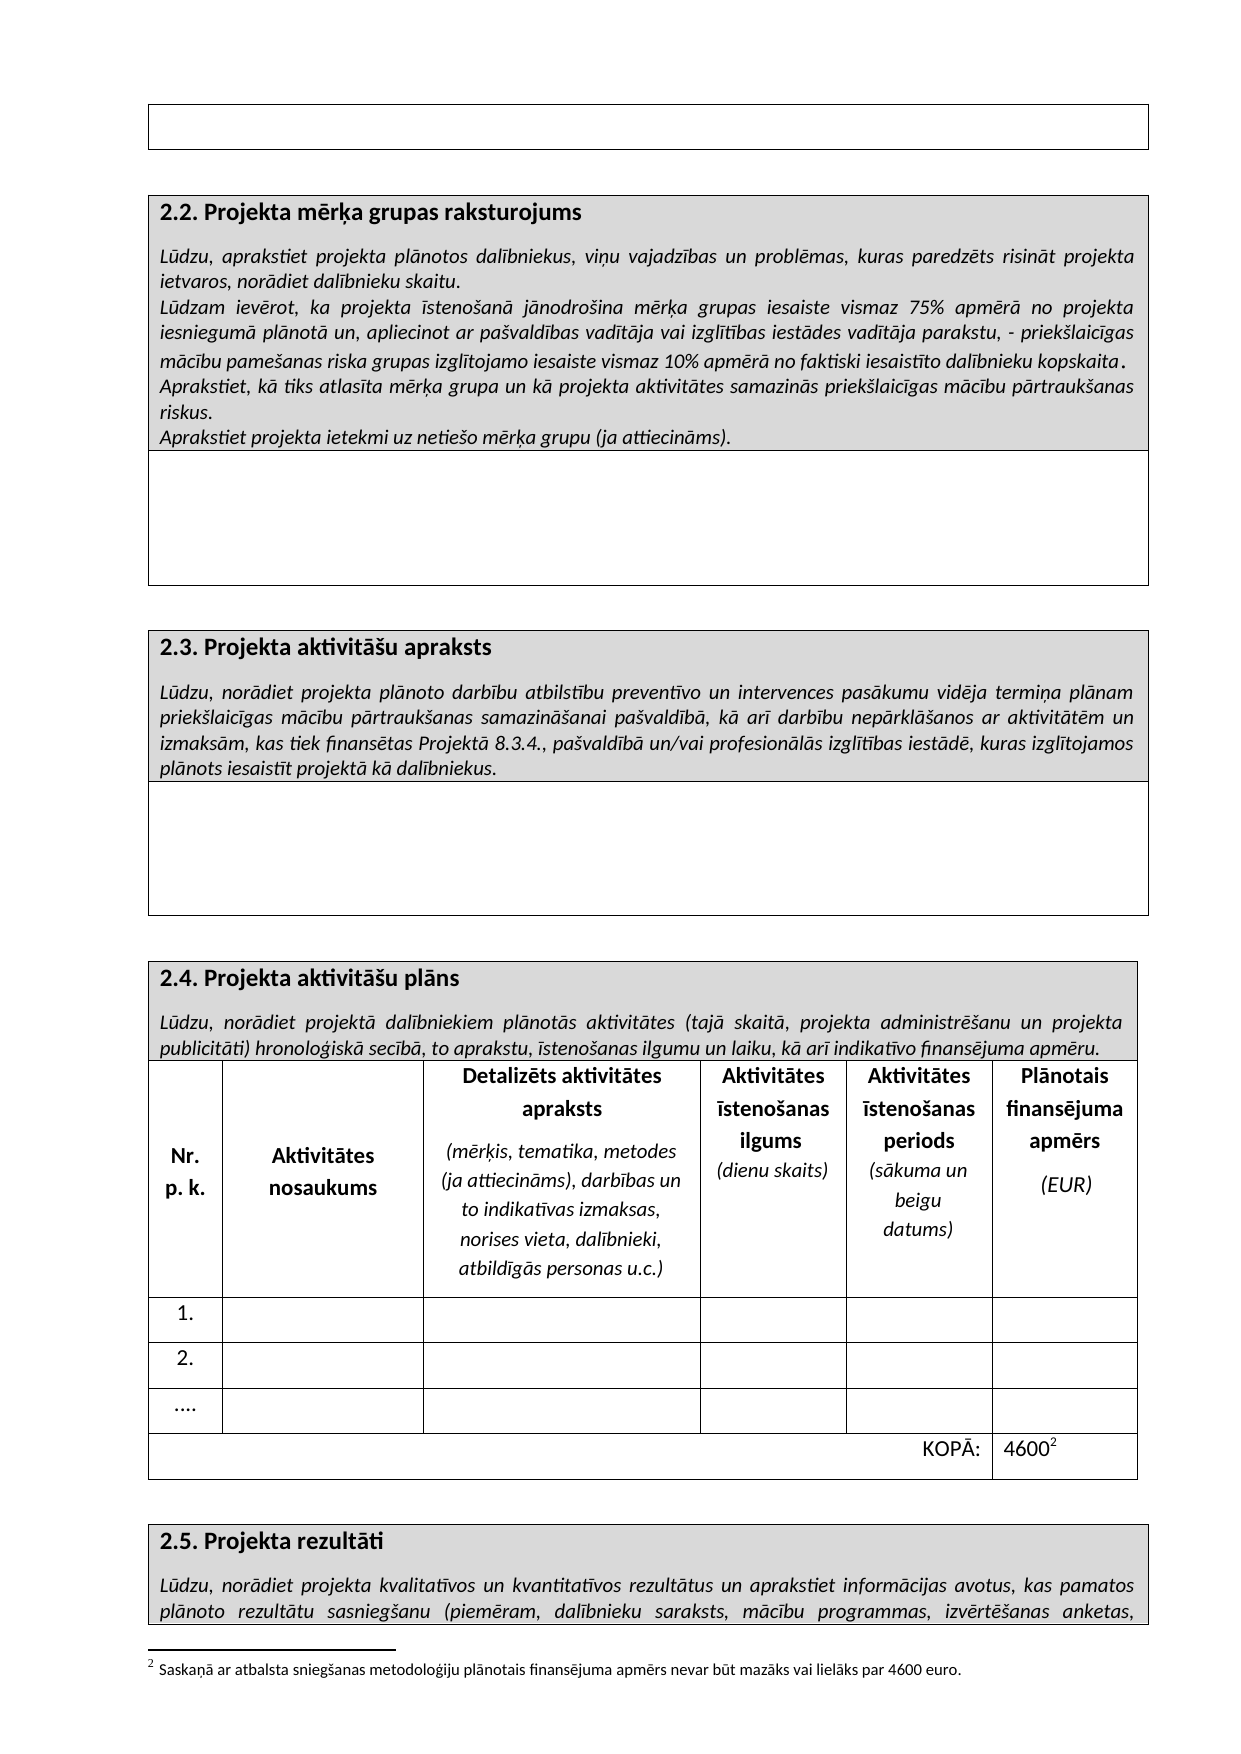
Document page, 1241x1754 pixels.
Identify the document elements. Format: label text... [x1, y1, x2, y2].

table_cell [424, 1389, 700, 1433]
table_cell [993, 1389, 1137, 1433]
table_cell [847, 1298, 992, 1342]
table_cell [993, 1343, 1137, 1388]
table_header 2.2. Projekta mērķa grupas raksturojums Lūdzu, aprakstiet projekta plānotos dalībniekus, viņu vajadzības un problēmas, kuras paredzēts risināt projekta ietvaros, norādiet dalībnieku skaitu. Lūdzam ievērot, ka projekta īstenošanā jānodrošina mērķa grupas iesaiste vismaz 75% apmērā no projekta iesniegumā plānotā un, apliecinot ar pašvaldības vadītāja vai izglītības iestādes vadītāja parakstu, - priekšlaicīgas mācību pamešanas riska grupas izglītojamo iesaiste vismaz 10% apmērā no faktiski iesaistīto dalībnieku kopskaita. Aprakstiet, kā tiks atlasīta mērķa grupa un kā projekta aktivitātes samazinās priekšlaicīgas mācību pārtraukšanas riskus. Aprakstiet projekta ietekmi uz netiešo mērķa grupu (ja attiecināms). [149, 196, 1148, 450]
table_cell [993, 1298, 1137, 1342]
table_cell 2. [149, 1343, 222, 1388]
table_cell [847, 1389, 992, 1433]
table_cell [223, 1343, 423, 1388]
table_cell Aktivitātes īstenošanas periods (sākuma un beigu datums) [847, 1061, 992, 1297]
table_cell KOPĀ: [149, 1434, 992, 1478]
table_cell [149, 105, 1148, 149]
table_cell Plānotais finansējuma apmērs (EUR) [993, 1061, 1137, 1297]
table_cell [149, 451, 1148, 584]
table_cell [701, 1389, 846, 1433]
table_cell Aktivitātes īstenošanas ilgums (dienu skaits) [701, 1061, 846, 1297]
table_cell [149, 782, 1148, 915]
table_cell [847, 1343, 992, 1388]
table_cell Detalizēts aktivitātes apraksts (mērķis, tematika, metodes (ja attiecināms), darbības un to indikatīvas izmaksas, norises vieta, dalībnieki, atbildīgās personas u.c.) [424, 1061, 700, 1297]
table_cell .... [149, 1389, 222, 1433]
table_cell [424, 1298, 700, 1342]
table_cell [701, 1343, 846, 1388]
table_cell Aktivitātes nosaukums [223, 1061, 423, 1297]
table_cell Nr. p. k. [149, 1061, 222, 1297]
table_header 2.4. Projekta aktivitāšu plāns Lūdzu, norādiet projektā dalībniekiem plānotās aktivitātes (tajā skaitā, projekta administrēšanu un projekta publicitāti) hronoloģiskā secībā, to aprakstu, īstenošanas ilgumu un laiku, kā arī indikatīvo finansējuma apmēru. [149, 962, 1137, 1060]
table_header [149, 1525, 1148, 1623]
table_cell [223, 1389, 423, 1433]
table_cell 4600 [993, 1434, 1137, 1478]
table_cell [424, 1343, 700, 1388]
table_header 2.3. Projekta aktivitāšu apraksts Lūdzu, norādiet projekta plānoto darbību atbilstību preventīvo un intervences pasākumu vidēja termiņa plānam priekšlaicīgas mācību pārtraukšanas samazināšanai pašvaldībā, kā arī darbību nepārklāšanos ar aktivitātēm un izmaksām, kas tiek finansētas Projektā 8.3.4., pašvaldībā un/vai profesionālās izglītības iestādē, kuras izglītojamos plānots iesaistīt projektā kā dalībniekus. [149, 631, 1148, 781]
table_cell [223, 1298, 423, 1342]
table_cell [701, 1298, 846, 1342]
table_cell 1. [149, 1298, 222, 1342]
